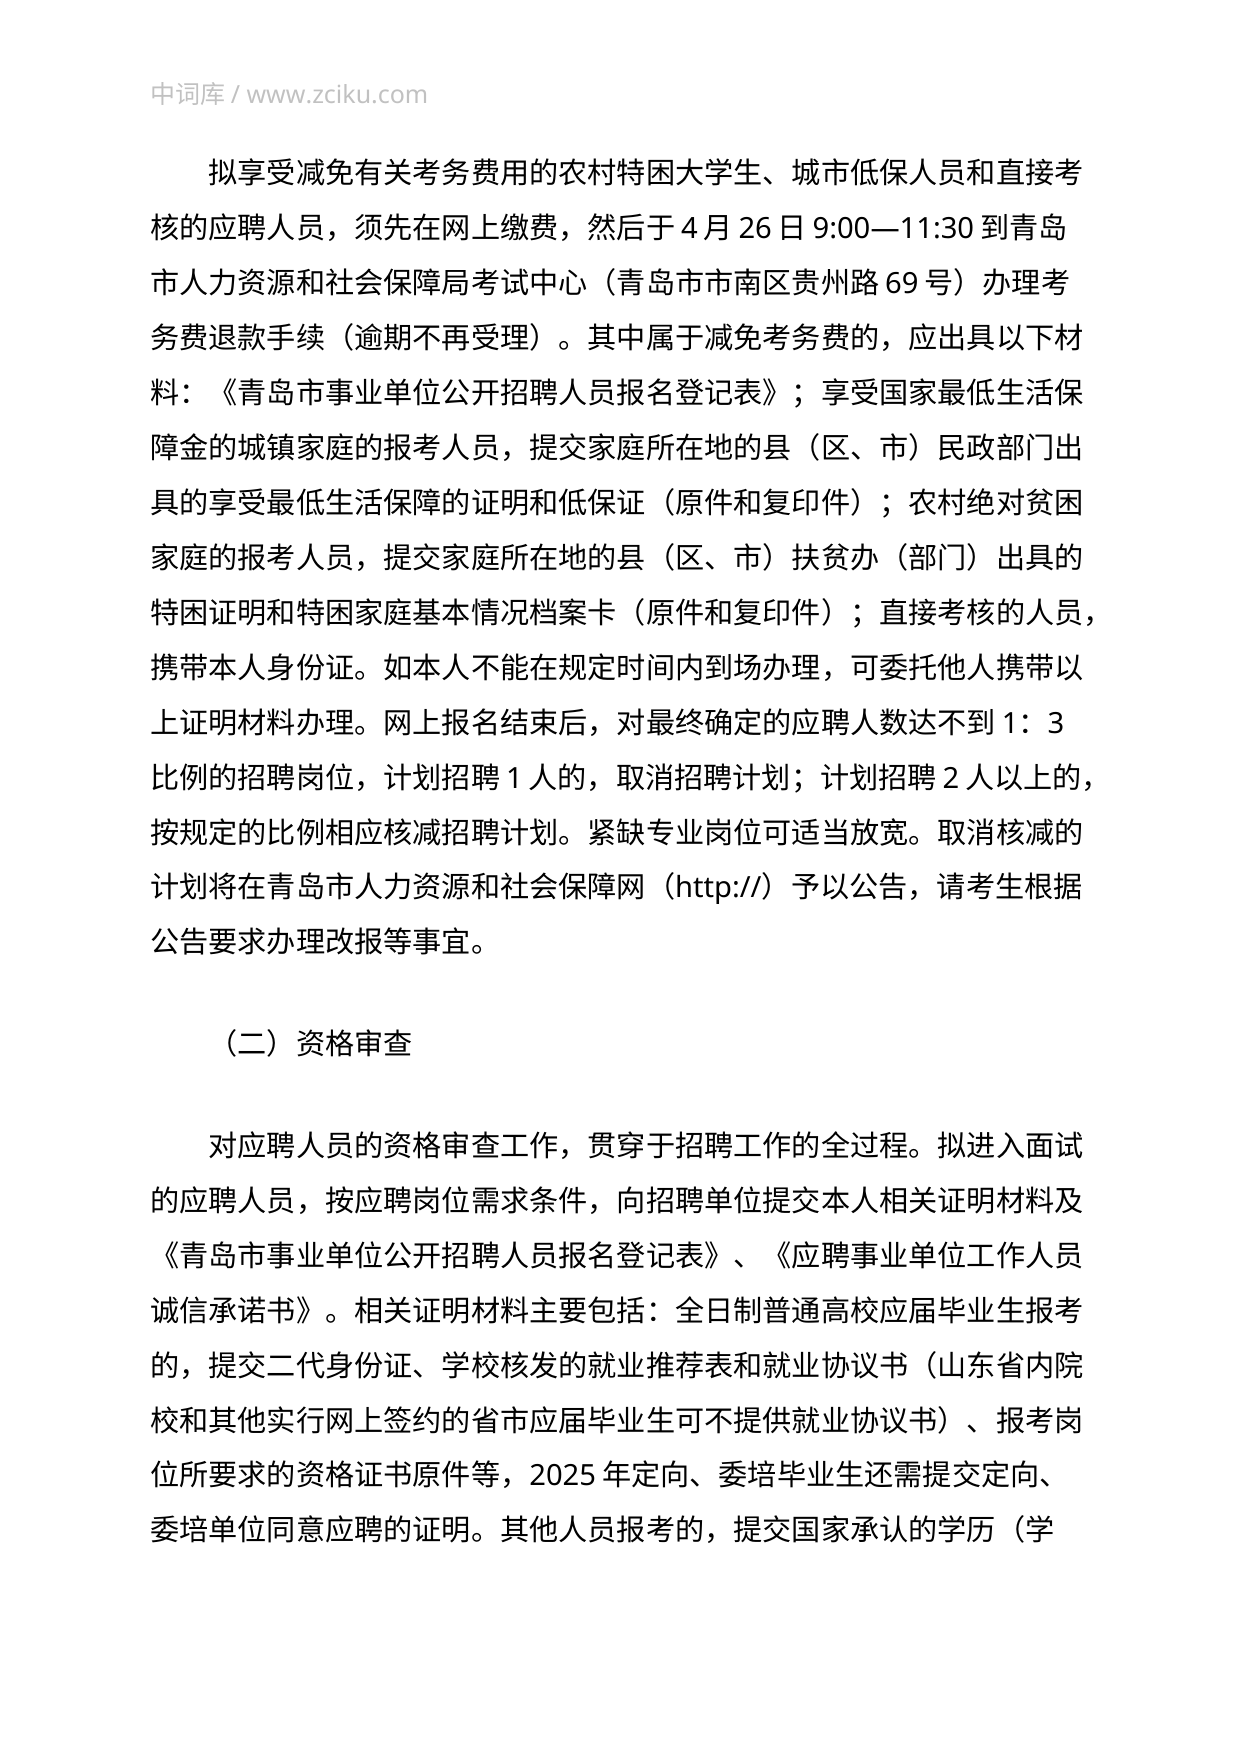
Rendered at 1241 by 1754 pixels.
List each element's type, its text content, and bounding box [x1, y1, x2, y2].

text （二）资格审查 [150, 1021, 1090, 1063]
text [150, 1123, 1090, 1549]
text 拟享受减免有关考务费用的农村特困大学生、城市低保人员和直接考核的应聘人员，须先在网上缴费，然后于4月26日9:00—11:30到青岛市人力资源和社会保障局考试中心（青岛市市南区贵州路69号）办理考务费退款手续（逾期不再受理）。其中属于减免考务费的，应出具以下材料：《青岛市事业单位公开招聘人员报名登记表》；享受国家最低生活保障金的城镇家庭的报考人员，提交家庭所在地的县（区、市）民政部门出具的享受最低生活保障的证明和低保证（原件和复印件）；农村绝对贫困家庭的报考人员，提交家庭所在地的县（区、市）扶贫办（部门）出具的特困证明和特困家庭基本情况档案卡（原件和复印件）；直接考核的人员，携带本人身份证。如本人不能在规定时间内到场办理，可委托他人携带以上证明材料办理。网上报名结束后，对最终确定的应聘人数达不到1：3比例的招聘岗位，计划招聘1人的，取消招聘计划；计划招聘2人以上的，按规定的比例相应核减招聘计划。紧缺专业岗位可适当放宽。取消核减的计划将在青岛市人力资源和社会保障网（http://）予以公告，请考生根据公告要求办理改报等事宜。 [150, 150, 1090, 961]
